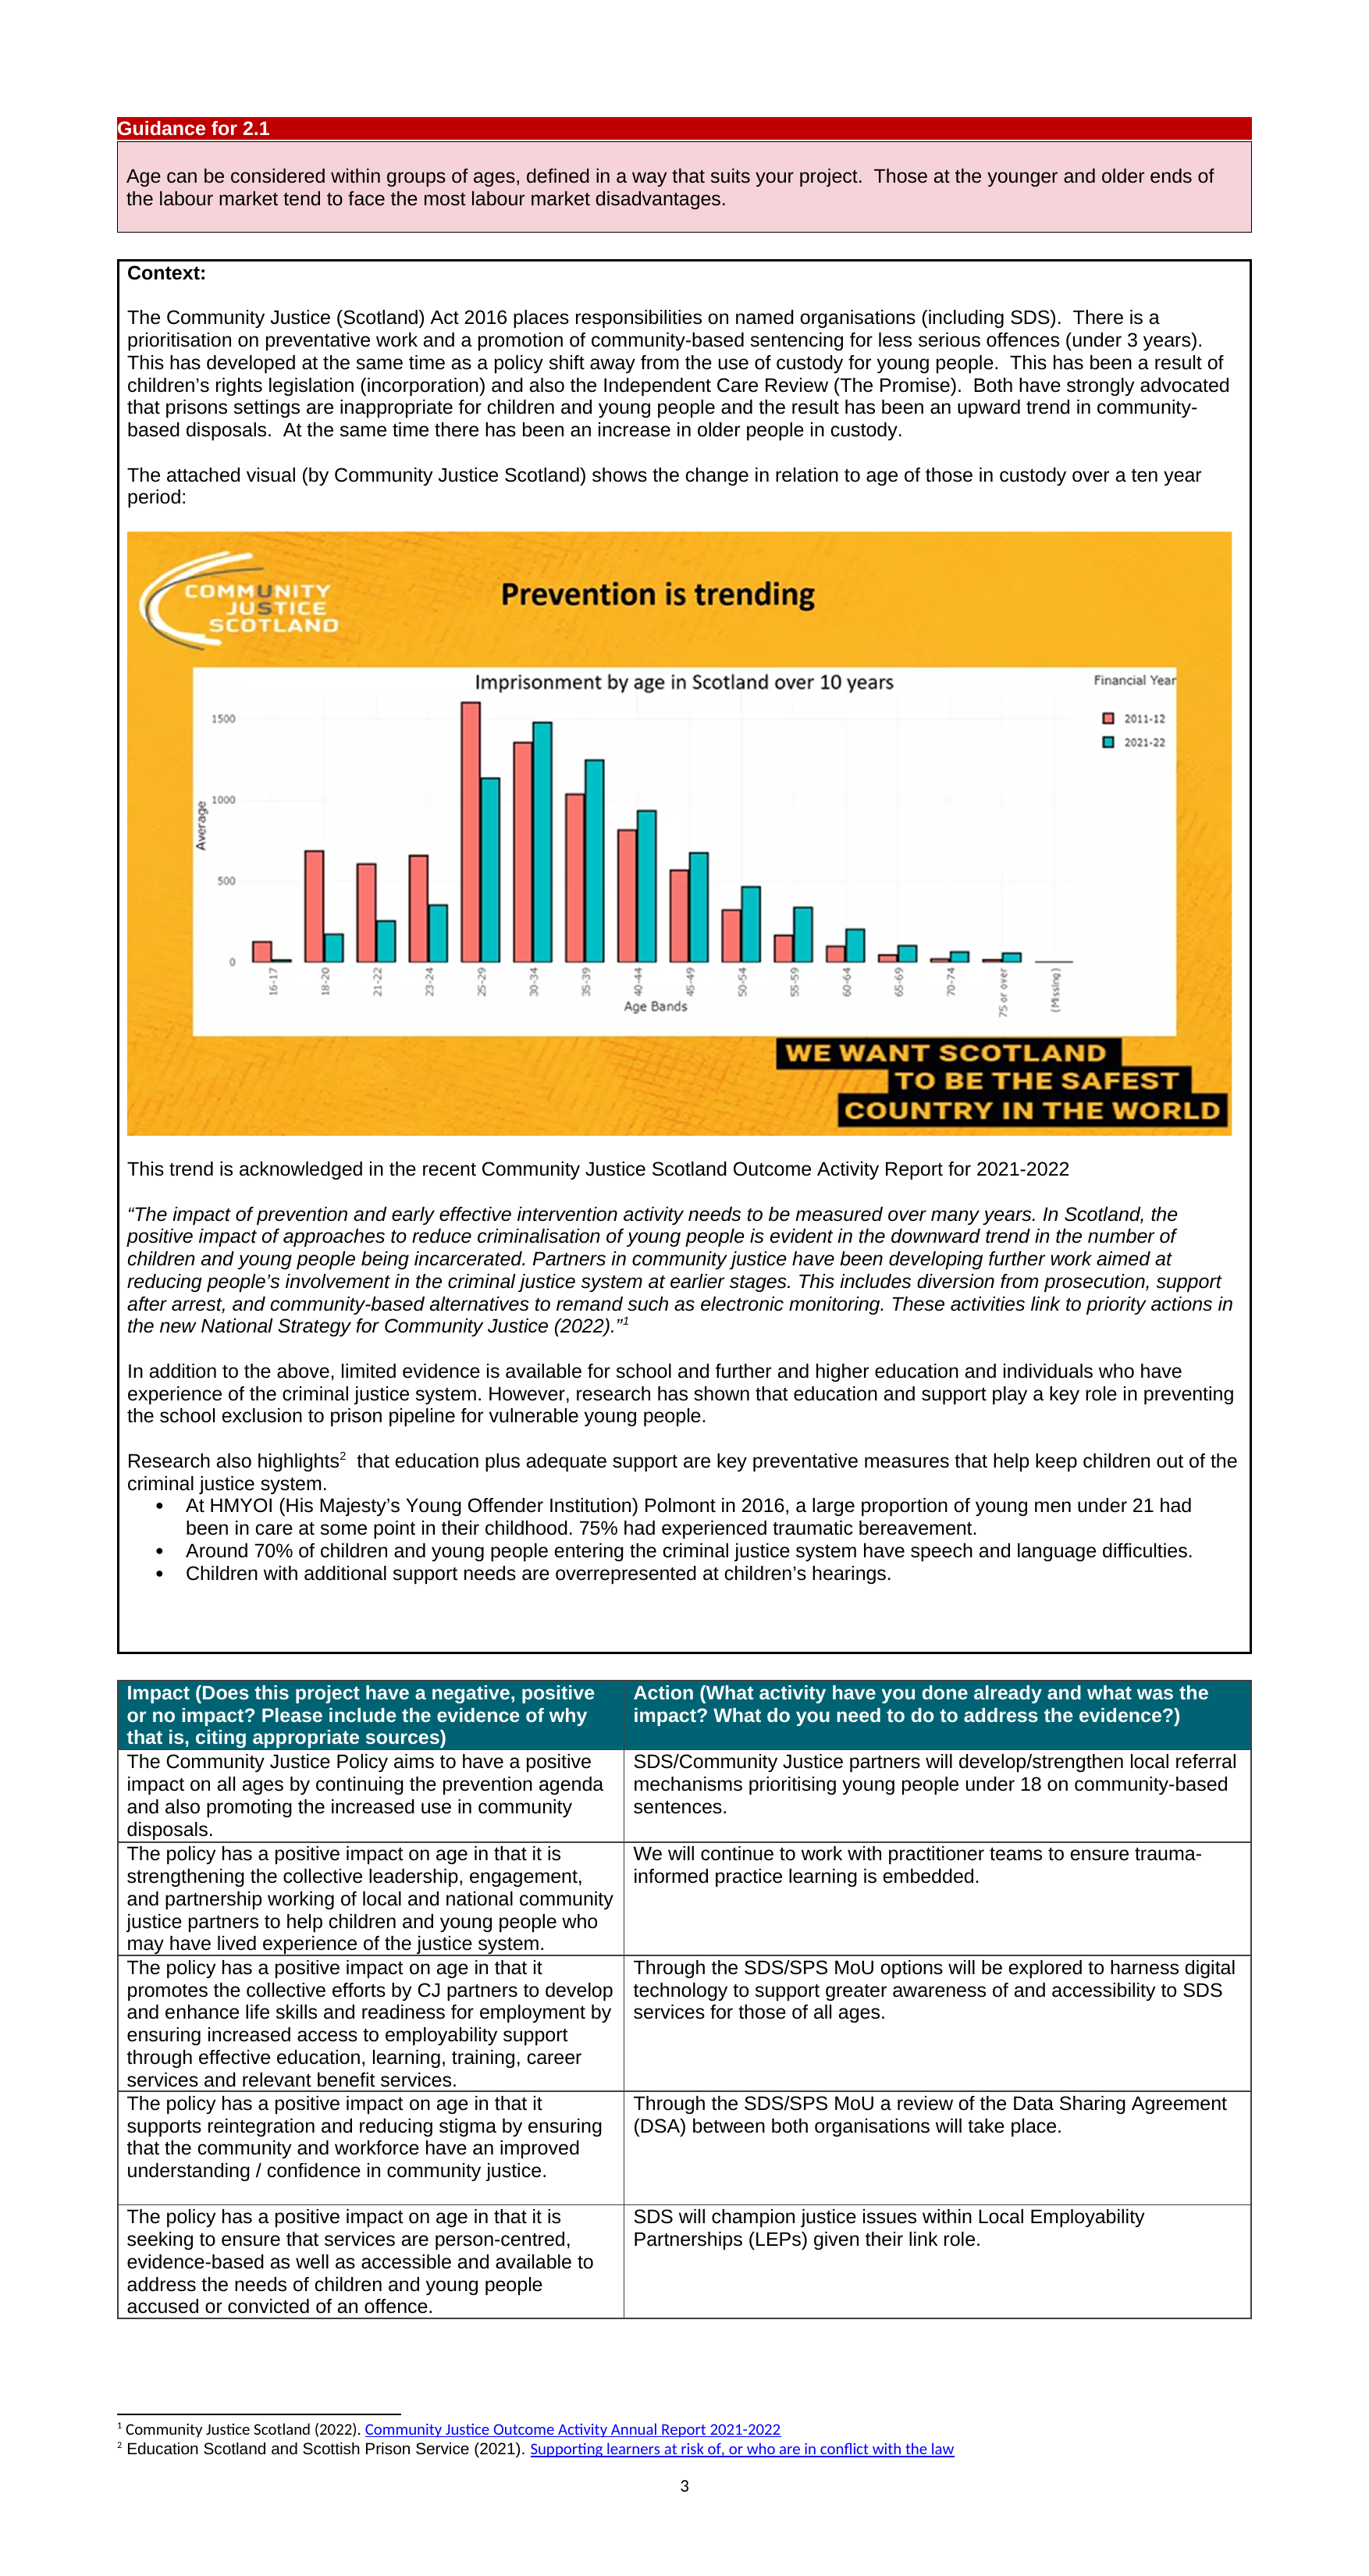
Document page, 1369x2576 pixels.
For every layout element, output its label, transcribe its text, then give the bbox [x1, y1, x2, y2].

table_cell The policy has a positive impact on age in that it is seeking to ensure that services are person-centred, evidence-based as well as accessible and available to address the needs of children and young people accused or convicted of an offence. [119, 2205, 624, 2318]
table_cell We will continue to work with practitioner teams to ensure trauma-informed practice learning is embedded. [624, 1843, 1250, 1955]
table_header Age can be considered within groups of ages, defined in a way that suits your project. Those at the younger and older ends of the labour market tend to face the most labour market disadvantages. [118, 142, 1251, 232]
picture [126, 530, 1232, 1136]
table_header Context: The Community Justice (Scotland) Act 2016 places responsibilities on named organisations (including SDS). There is a prioritisation on preventative work and a promotion of community-based sentencing for less serious offences (under 3 years). This has developed at the same time as a policy shift away from the use of custody for young people. This has been a result of children’s rights legislation (incorporation) and also the Independent Care Review (The Promise). Both have strongly advocated that prisons settings are inappropriate for children and young people and the result has been an upward trend in community-based disposals. At the same time there has been an increase in older people in custody. The attached visual (by Community Justice Scotland) shows the change in relation to age of those in custody over a ten year period: This trend is acknowledged in the recent Community Justice Scotland Outcome Activity Report for 2021-2022 “The impact of prevention and early effective intervention activity needs to be measured over many years. In Scotland, the positive impact of approaches to reduce criminalisation of young people is evident in the downward trend in the number of children and young people being incarcerated. Partners in community justice have been developing further work aimed at reducing people’s involvement in the criminal justice system at earlier stages. This includes diversion from prosecution, support after arrest, and community-based alternatives to remand such as electronic monitoring. These activities link to priority actions in the new National Strategy for Community Justice (2022).” In addition to the above, limited evidence is available for school and further and higher education and individuals who have experience of the criminal justice system. However, research has shown that education and support play a key role in preventing the school exclusion to prison pipeline for vulnerable young people. Research also highlights that education plus adequate support are key preventative measures that help keep children out of the criminal justice system. At HMYOI (His Majesty’s Young Offender Institution) Polmont in 2016, a large proportion of young men under 21 had been in care at some point in their childhood. 75% had experienced traumatic bereavement. Around 70% of children and young people entering the criminal justice system have speech and language difficulties. Children with additional support needs are overrepresented at children’s hearings. [119, 262, 1250, 1652]
table_cell Through the SDS/SPS MoU a review of the Data Sharing Agreement (DSA) between both organisations will take place. [624, 2092, 1250, 2204]
subtitle Guidance for 2.1 [117, 117, 1252, 140]
table_cell Through the SDS/SPS MoU options will be explored to harness digital technology to support greater awareness of and accessibility to SDS services for those of all ages. [624, 1956, 1250, 2090]
table_cell The Community Justice Policy aims to have a positive impact on all ages by continuing the prevention agenda and also promoting the increased use in community disposals. [119, 1750, 624, 1841]
table_cell SDS will champion justice issues within Local Employability Partnerships (LEPs) given their link role. [624, 2205, 1250, 2318]
table_cell The policy has a positive impact on age in that it is strengthening the collective leadership, engagement, and partnership working of local and national community justice partners to help children and young people who may have lived experience of the justice system. [119, 1843, 624, 1955]
table_cell SDS/Community Justice partners will develop/strengthen local referral mechanisms prioritising young people under 18 on community-based sentences. [624, 1750, 1250, 1841]
table_header Impact (Does this project have a negative, positive or no impact? Please include the evidence of why that is, citing appropriate sources) [119, 1681, 624, 1749]
table_header Action (What activity have you done already and what was the impact? What do you need to do to address the evidence?) [624, 1681, 1250, 1749]
table_cell The policy has a positive impact on age in that it promotes the collective efforts by CJ partners to develop and enhance life skills and readiness for employment by ensuring increased access to employability support through effective education, learning, training, career services and relevant benefit services. [119, 1956, 624, 2090]
table_cell The policy has a positive impact on age in that it supports reintegration and reducing stigma by ensuring that the community and workforce have an improved understanding / confidence in community justice. [119, 2092, 624, 2204]
